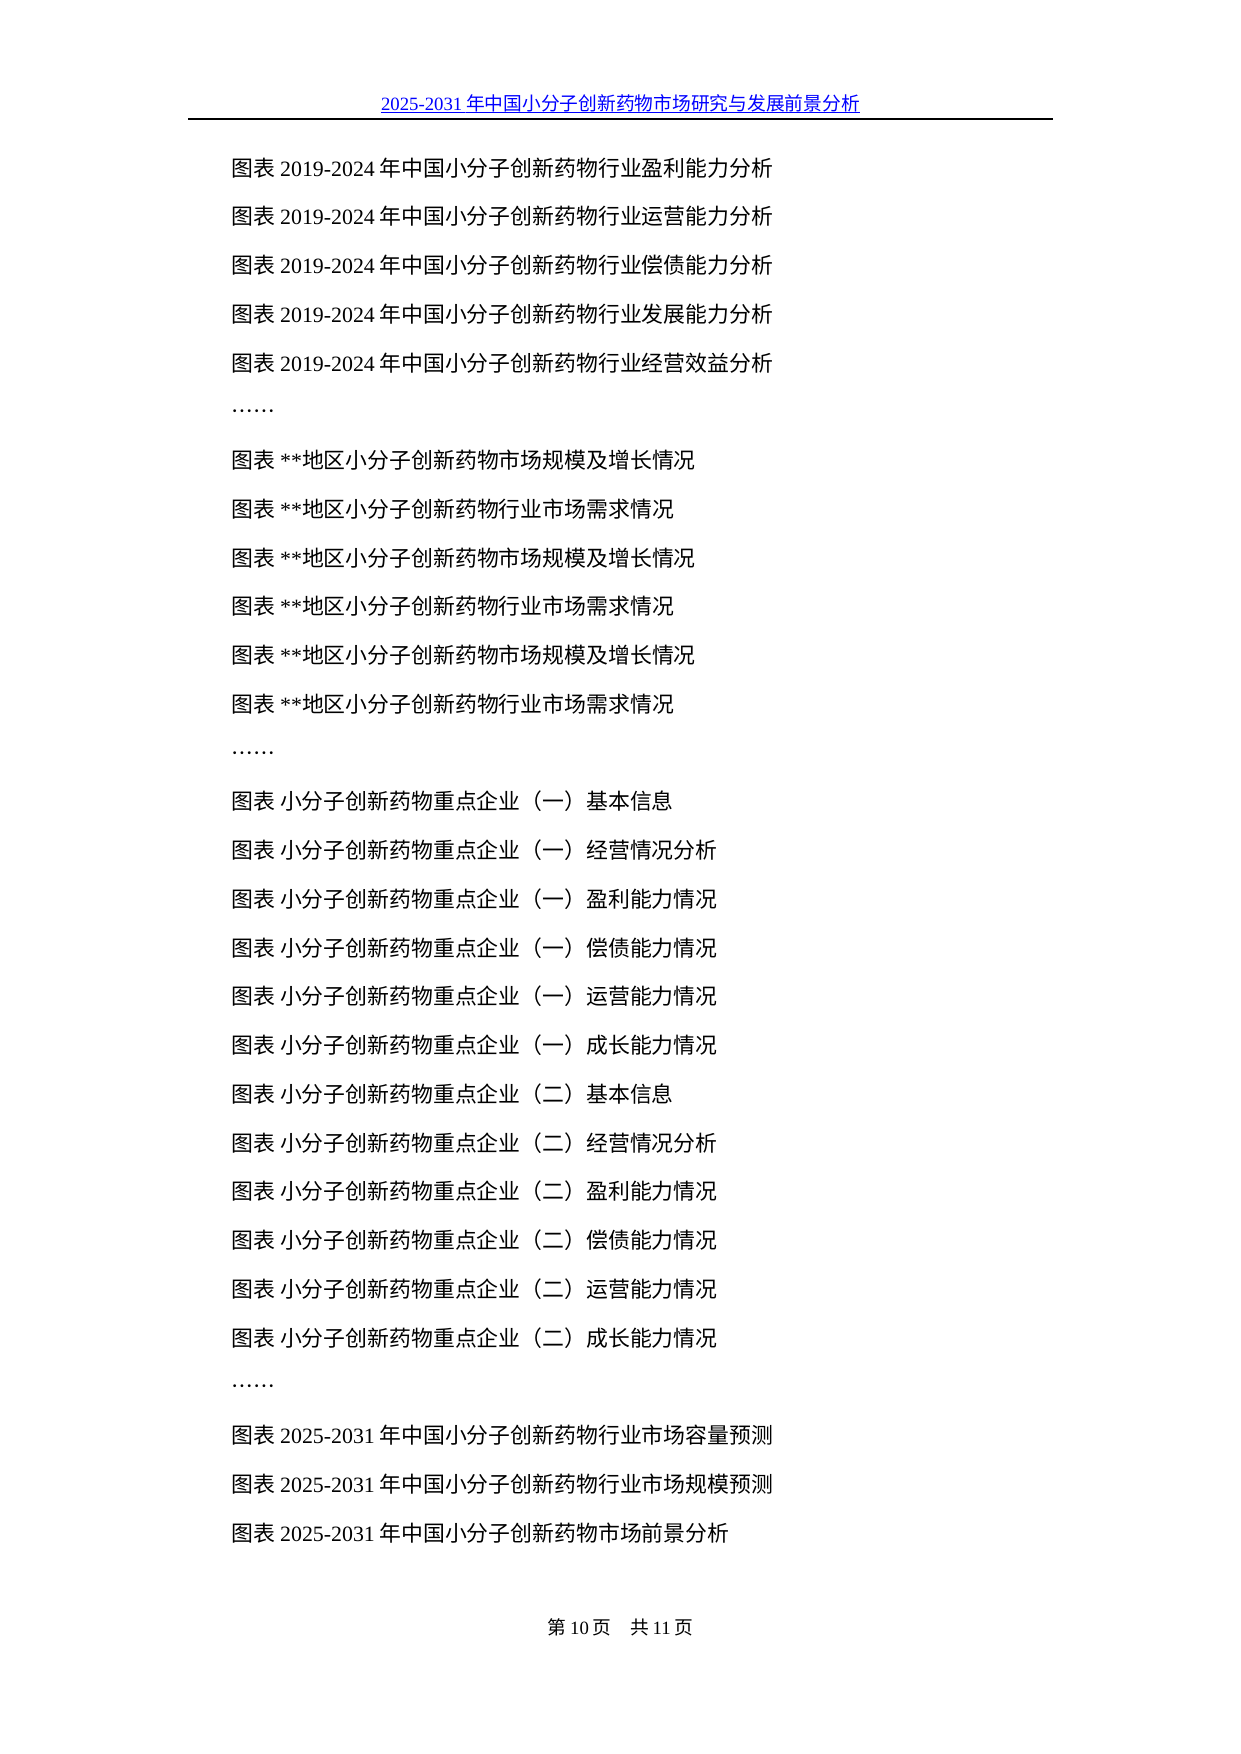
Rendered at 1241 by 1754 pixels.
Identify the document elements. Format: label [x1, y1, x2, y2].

text [187, 150, 1053, 1548]
